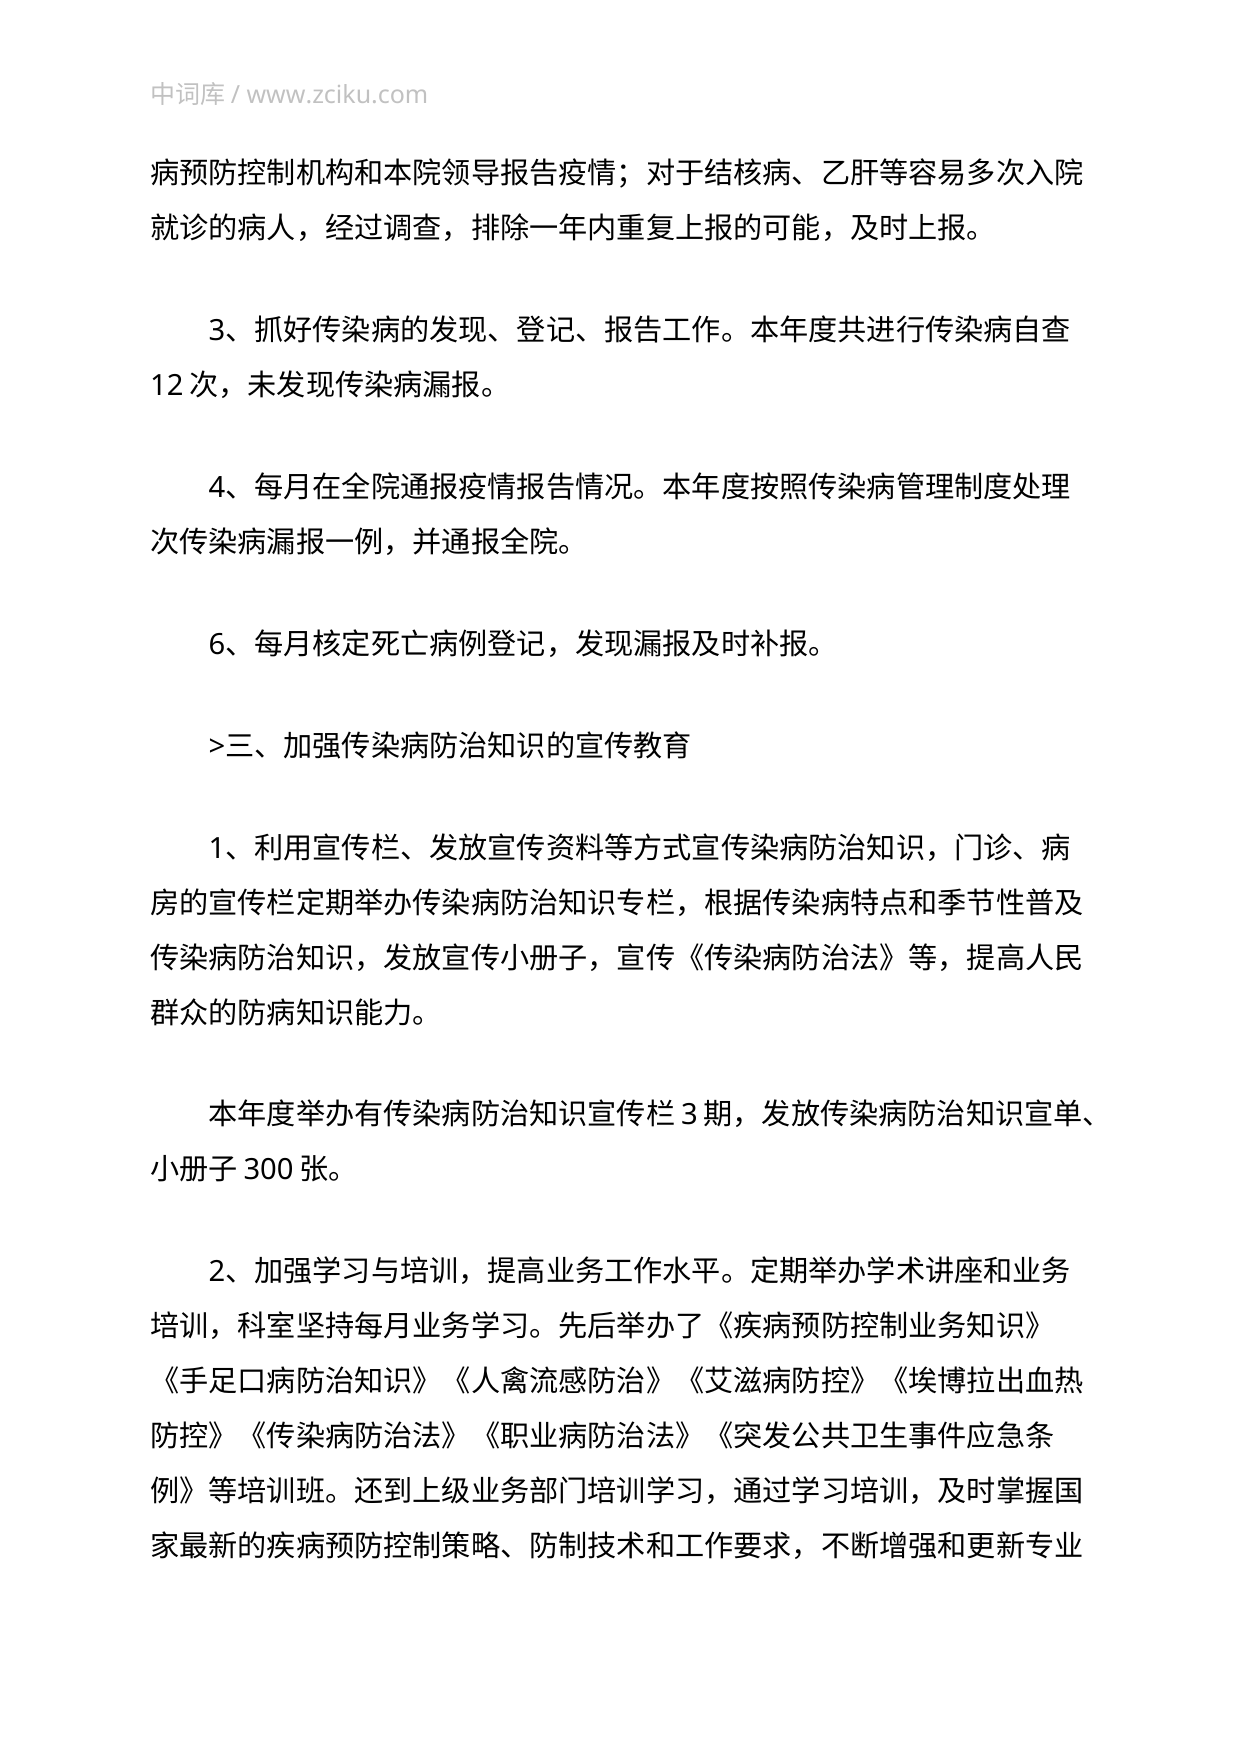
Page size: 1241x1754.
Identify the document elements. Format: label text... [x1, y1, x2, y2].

text 6、每月核定死亡病例登记，发现漏报及时补报。 [150, 620, 1090, 663]
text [150, 1248, 1090, 1565]
text 4、每月在全院通报疫情报告情况。本年度按照传染病管理制度处理次传染病漏报一例，并通报全院。 [150, 464, 1090, 561]
text 本年度举办有传染病防治知识宣传栏3期，发放传染病防治知识宣单、小册子300张。 [150, 1091, 1090, 1188]
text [150, 150, 1090, 247]
text 3、抓好传染病的发现、登记、报告工作。本年度共进行传染病自查12次，未发现传染病漏报。 [150, 307, 1090, 404]
text 1、利用宣传栏、发放宣传资料等方式宣传染病防治知识，门诊、病房的宣传栏定期举办传染病防治知识专栏，根据传染病特点和季节性普及传染病防治知识，发放宣传小册子，宣传《传染病防治法》等，提高人民群众的防病知识能力。 [150, 824, 1090, 1031]
text >三、加强传染病防治知识的宣传教育 [150, 722, 1090, 765]
